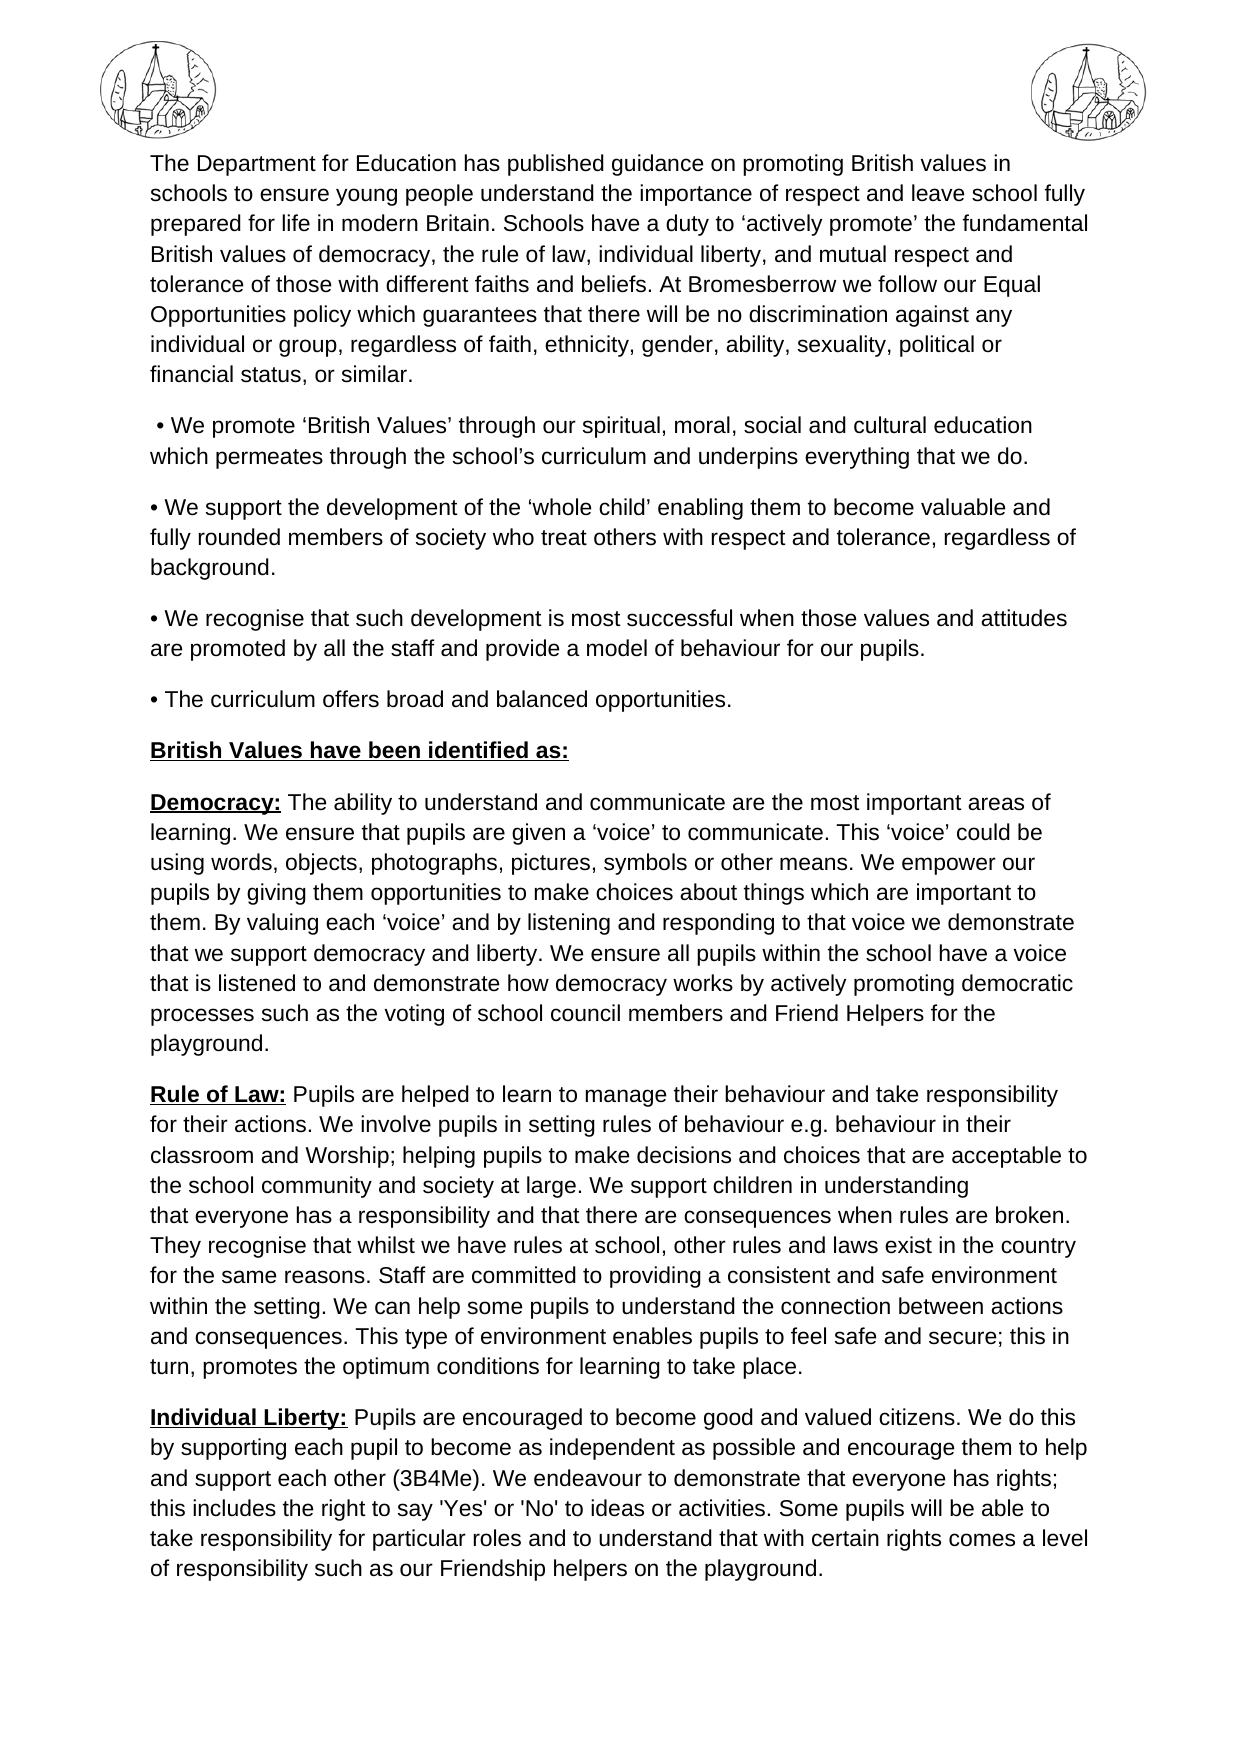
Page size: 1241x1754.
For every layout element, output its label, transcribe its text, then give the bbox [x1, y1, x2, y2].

text British Values have been identified as: [150, 737, 1090, 764]
text Democracy: The ability to understand and communicate are the most important areas of learning. We ensure that pupils are given a ‘voice’ to communicate. This ‘voice’ could be using words, objects, photographs, pictures, symbols or other means. We empower our pupils by giving them opportunities to make choices about things which are important to them. By valuing each ‘voice’ and by listening and responding to that voice we demonstrate that we support democracy and liberty. We ensure all pupils within the school have a voice that is listened to and demonstrate how democracy works by actively promoting democratic processes such as the voting of school council members and Friend Helpers for the playground. [150, 788, 1090, 1057]
text Rule of Law: Pupils are helped to learn to manage their behaviour and take responsibility for their actions. We involve pupils in setting rules of behaviour e.g. behaviour in their classroom and Worship; helping pupils to make decisions and choices that are acceptable to the school community and society at large. We support children in understanding that everyone has a responsibility and that there are consequences when rules are broken. They recognise that whilst we have rules at school, other rules and laws exist in the country for the same reasons. Staff are committed to providing a consistent and safe environment within the setting. We can help some pupils to understand the connection between actions and consequences. This type of environment enables pupils to feel safe and secure; this in turn, promotes the optimum conditions for learning to take place. [150, 1081, 1090, 1379]
text • We recognise that such development is most successful when those values and attitudes are promoted by all the staff and provide a model of behaviour for our pupils. [150, 605, 1090, 662]
text • We support the development of the ‘whole child’ enabling them to become valuable and fully rounded members of society who treat others with respect and tolerance, regardless of background. [150, 494, 1090, 581]
picture [1010, 43, 1156, 150]
text • The curriculum offers broad and balanced opportunities. [150, 686, 1090, 713]
picture [79, 41, 226, 148]
text Individual Liberty: Pupils are encouraged to become good and valued citizens. We do this by supporting each pupil to become as independent as possible and encourage them to help and support each other (3B4Me). We endeavour to demonstrate that everyone has rights; this includes the right to say 'Yes' or 'No' to ideas or activities. Some pupils will be able to take responsibility for particular roles and to understand that with certain rights comes a level of responsibility such as our Friendship helpers on the playground. [150, 1404, 1090, 1582]
text • We promote ‘British Values’ through our spiritual, moral, social and cultural education which permeates through the school’s curriculum and underpins everything that we do. [150, 412, 1090, 469]
text The Department for Education has published guidance on promoting British values in schools to ensure young people understand the importance of respect and leave school fully prepared for life in modern Britain. Schools have a duty to ‘actively promote’ the fundamental British values of democracy, the rule of law, individual liberty, and mutual respect and tolerance of those with different faiths and beliefs. At Bromesberrow we follow our Equal Opportunities policy which guarantees that there will be no discrimination against any individual or group, regardless of faith, ethnicity, gender, ability, sexuality, political or financial status, or similar. [150, 150, 1090, 388]
